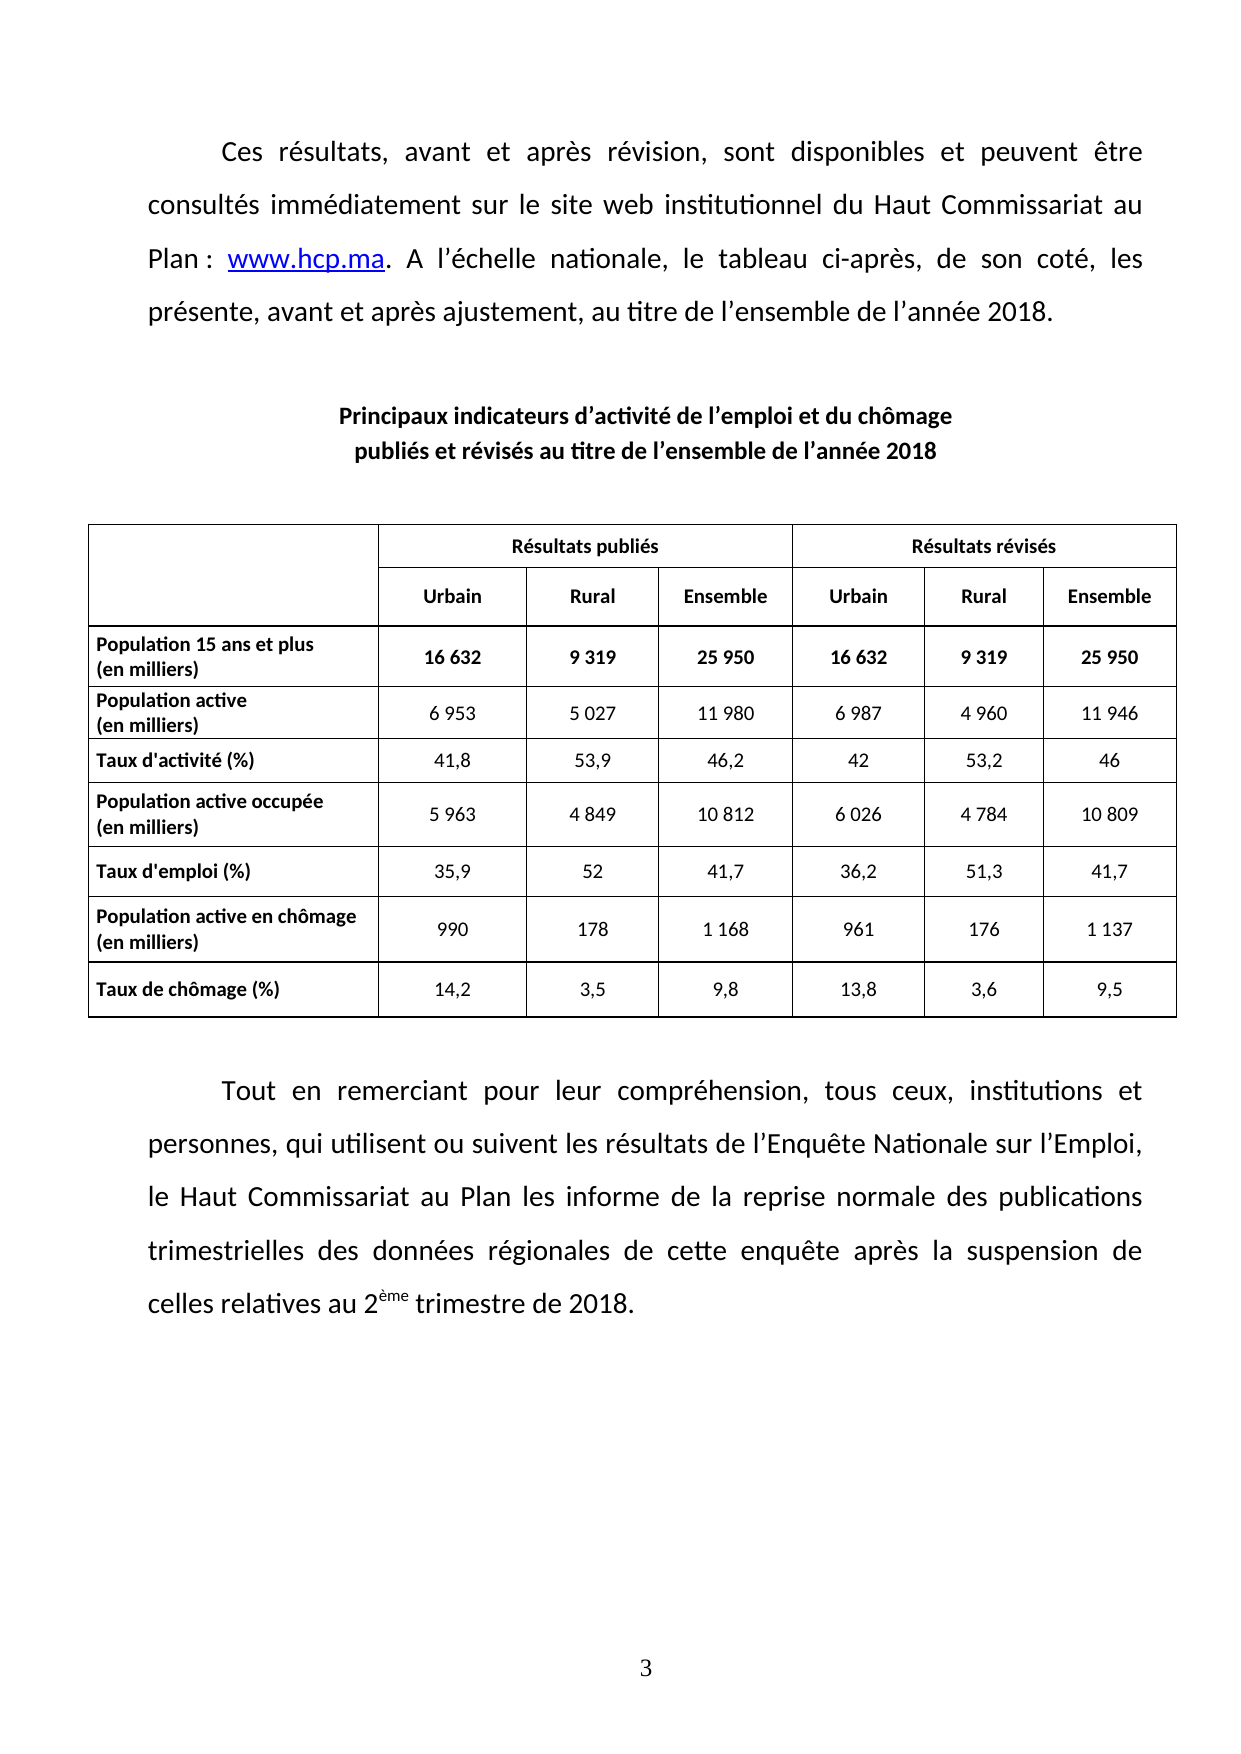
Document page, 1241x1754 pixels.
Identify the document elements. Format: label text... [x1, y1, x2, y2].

text publiés et révisés au titre de l’ensemble de l’année 2018 [148, 435, 1144, 466]
table_cell 4 784 [925, 783, 1043, 846]
table_cell 25 950 [659, 627, 792, 686]
table_cell 41,8 [379, 739, 526, 782]
table_cell 9 319 [925, 627, 1043, 686]
table_cell 1 168 [659, 897, 792, 961]
table_cell 3,5 [527, 963, 658, 1016]
table_cell Urbain [379, 568, 526, 625]
text Ces résultats, avant et après révision, sont disponibles et peuvent être consultés immédiatement sur le site web institutionnel du Haut Commissariat au Plan : www.hcp.ma. A l’échelle nationale, le tableau ci-après, de son coté, les présente, avant et après ajustement, au titre de l’ensemble de l’année 2018. [148, 133, 1144, 329]
table_cell 41,7 [659, 847, 792, 896]
table_cell Urbain [793, 568, 924, 625]
table_cell 4 960 [925, 687, 1043, 738]
table_cell 46,2 [659, 739, 792, 782]
table_cell Population active (en milliers) [89, 687, 378, 738]
table_cell 11 946 [1044, 687, 1176, 738]
table_cell 53,2 [925, 739, 1043, 782]
table_cell 10 809 [1044, 783, 1176, 846]
table_cell Taux d'emploi (%) [89, 847, 378, 896]
table_cell 13,8 [793, 963, 924, 1016]
table_cell 4 849 [527, 783, 658, 846]
table_cell Ensemble [1044, 568, 1176, 625]
table_cell 16 632 [379, 627, 526, 686]
table_cell 5 963 [379, 783, 526, 846]
table_header [89, 525, 378, 567]
table_cell 41,7 [1044, 847, 1176, 896]
table_cell 46 [1044, 739, 1176, 782]
table_cell 42 [793, 739, 924, 782]
text Principaux indicateurs d’activité de l’emploi et du chômage [148, 400, 1144, 431]
table_cell 6 026 [793, 783, 924, 846]
table_cell Population 15 ans et plus (en milliers) [89, 627, 378, 686]
table_cell 178 [527, 897, 658, 961]
table_cell 14,2 [379, 963, 526, 1016]
table_cell 9,8 [659, 963, 792, 1016]
text Tout en remerciant pour leur compréhension, tous ceux, institutions et personnes, qui utilisent ou suivent les résultats de l’Enquête Nationale sur l’Emploi, le Haut Commissariat au Plan les informe de la reprise normale des publications trimestrielles des données régionales de cette enquête après la suspension de celles relatives au 2ème trimestre de 2018. [148, 1072, 1144, 1321]
table_header Résultats révisés [793, 525, 1176, 567]
table_cell 3,6 [925, 963, 1043, 1016]
table_cell Population active occupée (en milliers) [89, 783, 378, 846]
table_cell 9 319 [527, 627, 658, 686]
table_cell 53,9 [527, 739, 658, 782]
table_cell Rural [527, 568, 658, 625]
table_cell 25 950 [1044, 627, 1176, 686]
table_cell 176 [925, 897, 1043, 961]
table_cell 10 812 [659, 783, 792, 846]
table_cell 6 953 [379, 687, 526, 738]
table_cell 51,3 [925, 847, 1043, 896]
table_cell 961 [793, 897, 924, 961]
table_cell Rural [925, 568, 1043, 625]
table_cell [89, 567, 378, 625]
table_cell Taux d'activité (%) [89, 739, 378, 782]
table_cell 990 [379, 897, 526, 961]
table_cell Ensemble [659, 568, 792, 625]
table_cell Population active en chômage (en milliers) [89, 897, 378, 961]
table_cell 11 980 [659, 687, 792, 738]
table_cell 6 987 [793, 687, 924, 738]
table_header Résultats publiés [379, 525, 792, 567]
table_cell 52 [527, 847, 658, 896]
table_cell 35,9 [379, 847, 526, 896]
table_cell 9,5 [1044, 963, 1176, 1016]
table_cell 36,2 [793, 847, 924, 896]
table_cell 5 027 [527, 687, 658, 738]
table_cell 16 632 [793, 627, 924, 686]
table_cell Taux de chômage (%) [89, 963, 378, 1016]
table_cell 1 137 [1044, 897, 1176, 961]
